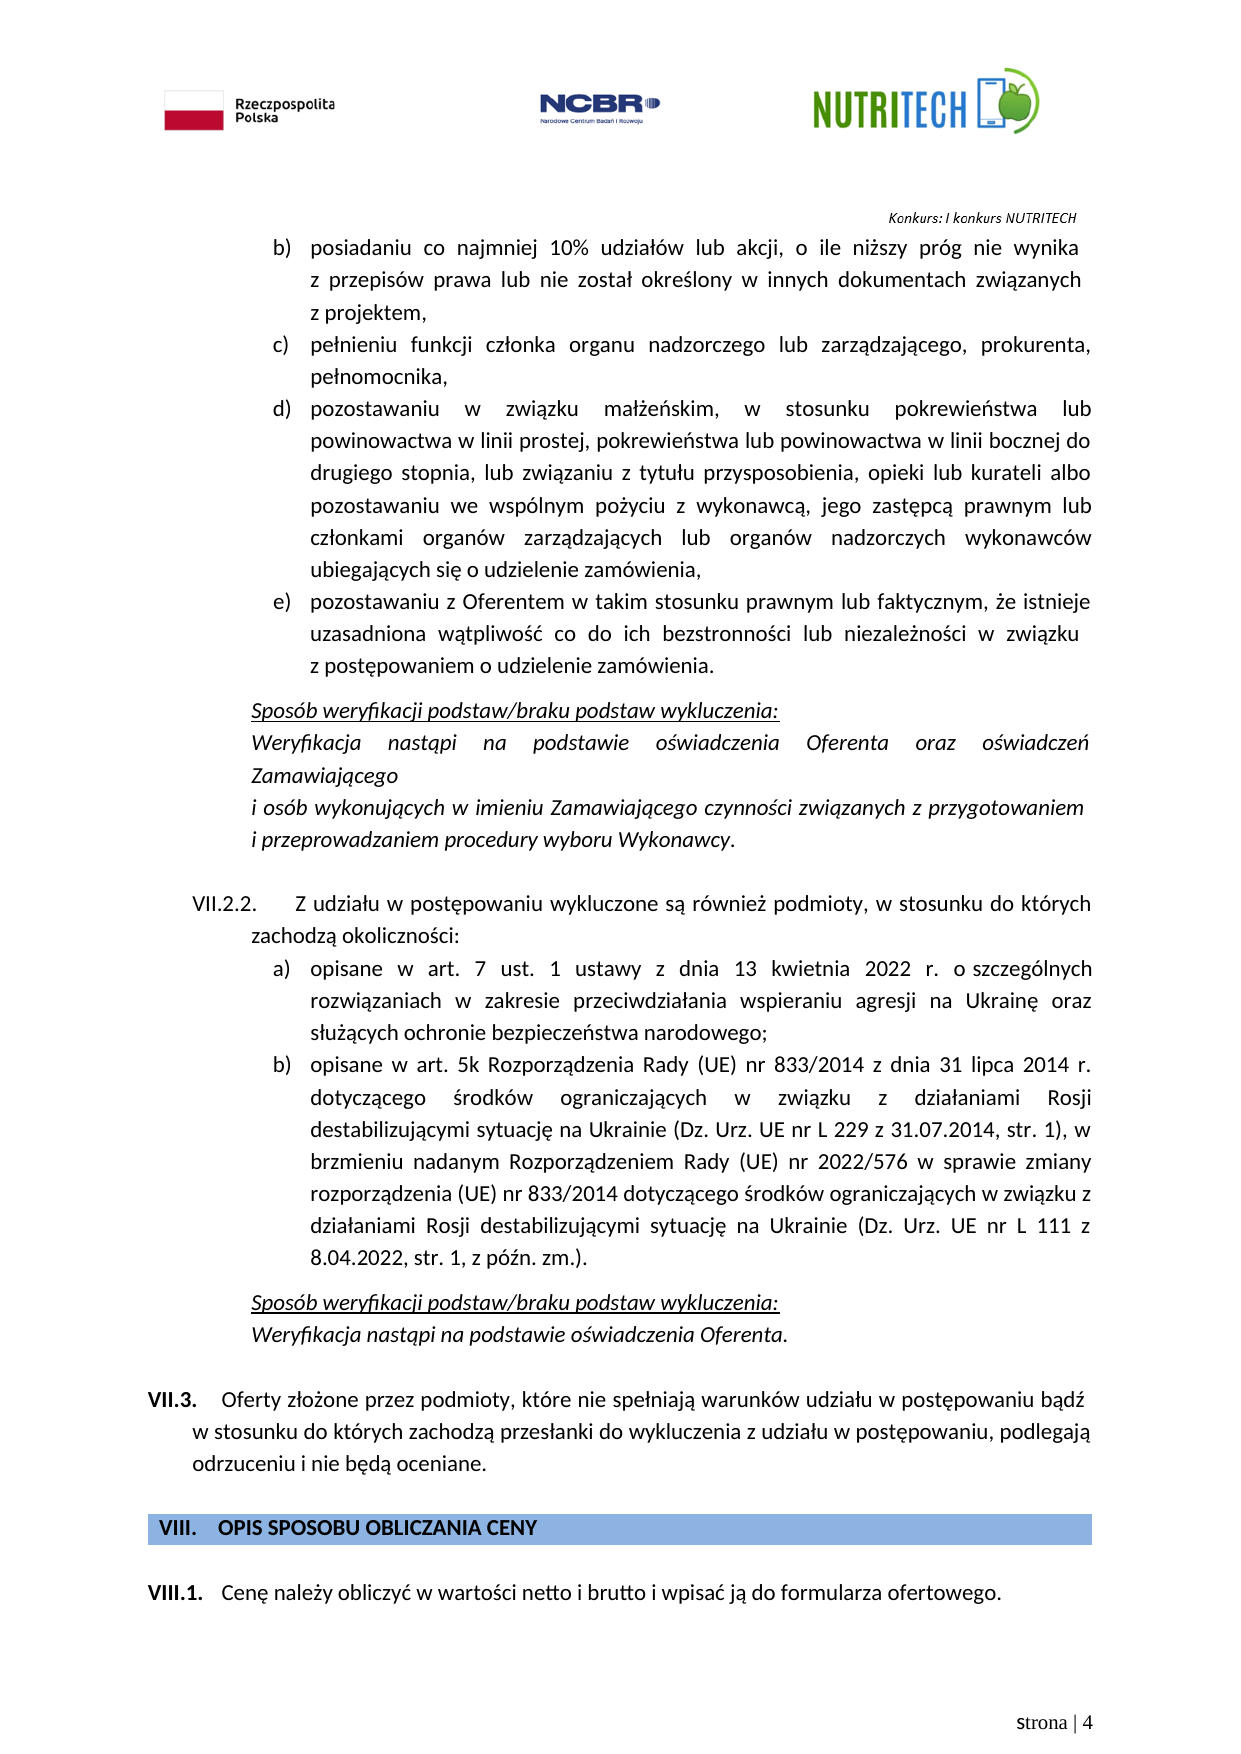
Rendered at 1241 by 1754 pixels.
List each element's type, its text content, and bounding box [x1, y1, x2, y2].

list Z udziału w postępowaniu wykluczone są również podmioty, w stosunku do których zachodzą okoliczności: [192, 889, 1093, 950]
text Sposób weryfikacji podstaw/braku podstaw wykluczenia: [251, 1288, 1093, 1316]
list Cenę należy obliczyć w wartości netto i brutto i wpisać ją do formularza ofertowego. [148, 1578, 1093, 1606]
list posiadaniu co najmniej 10% udziałów lub akcji, o ile niższy próg nie wynika z przepisów prawa lub nie został określony w innych dokumentach związanych z projektem, [273, 234, 1093, 326]
picture [147, 57, 1093, 234]
list opisane w art. 7 ust. 1 ustawy z dnia 13 kwietnia 2022 r. o szczególnych rozwiązaniach w zakresie przeciwdziałania wspieraniu agresji na Ukrainę oraz służących ochronie bezpieczeństwa narodowego; [273, 954, 1093, 1046]
list opisane w art. 5k Rozporządzenia Rady (UE) nr 833/2014 z dnia 31 lipca 2014 r. dotyczącego środków ograniczających w związku z działaniami Rosji destabilizującymi sytuację na Ukrainie (Dz. Urz. UE nr L 229 z 31.07.2014, str. 1), w brzmieniu nadanym Rozporządzeniem Rady (UE) nr 2022/576 w sprawie zmiany rozporządzenia (UE) nr 833/2014 dotyczącego środków ograniczających w związku z działaniami Rosji destabilizującymi sytuację na Ukrainie (Dz. Urz. UE nr L 111 z 8.04.2022, str. 1, z późn. zm.). [273, 1050, 1093, 1272]
text Weryfikacja nastąpi na podstawie oświadczenia Oferenta oraz oświadczeń Zamawiającego i osób wykonujących w imieniu Zamawiającego czynności związanych z przygotowaniem i przeprowadzaniem procedury wyboru Wykonawcy. [251, 728, 1093, 853]
text Weryfikacja nastąpi na podstawie oświadczenia Oferenta. [251, 1320, 1093, 1348]
text Sposób weryfikacji podstaw/braku podstaw wykluczenia: [251, 696, 1093, 724]
list pozostawaniu z Oferentem w takim stosunku prawnym lub faktycznym, że istnieje uzasadniona wątpliwość co do ich bezstronności lub niezależności w związku z postępowaniem o udzielenie zamówienia. [273, 587, 1093, 680]
list Oferty złożone przez podmioty, które nie spełniają warunków udziału w postępowaniu bądź w stosunku do których zachodzą przesłanki do wykluczenia z udziału w postępowaniu, podlegają odrzuceniu i nie będą oceniane. [148, 1385, 1093, 1477]
list pozostawaniu w związku małżeńskim, w stosunku pokrewieństwa lub powinowactwa w linii prostej, pokrewieństwa lub powinowactwa w linii bocznej do drugiego stopnia, lub związaniu z tytułu przysposobienia, opieki lub kurateli albo pozostawaniu we wspólnym pożyciu z wykonawcą, jego zastępcą prawnym lub członkami organów zarządzających lub organów nadzorczych wykonawców ubiegających się o udzielenie zamówienia, [273, 394, 1093, 583]
table_header OPIS SPOSOBU OBLICZANIA CENY [148, 1514, 1092, 1545]
list pełnieniu funkcji członka organu nadzorczego lub zarządzającego, prokurenta, pełnomocnika, [273, 330, 1093, 390]
